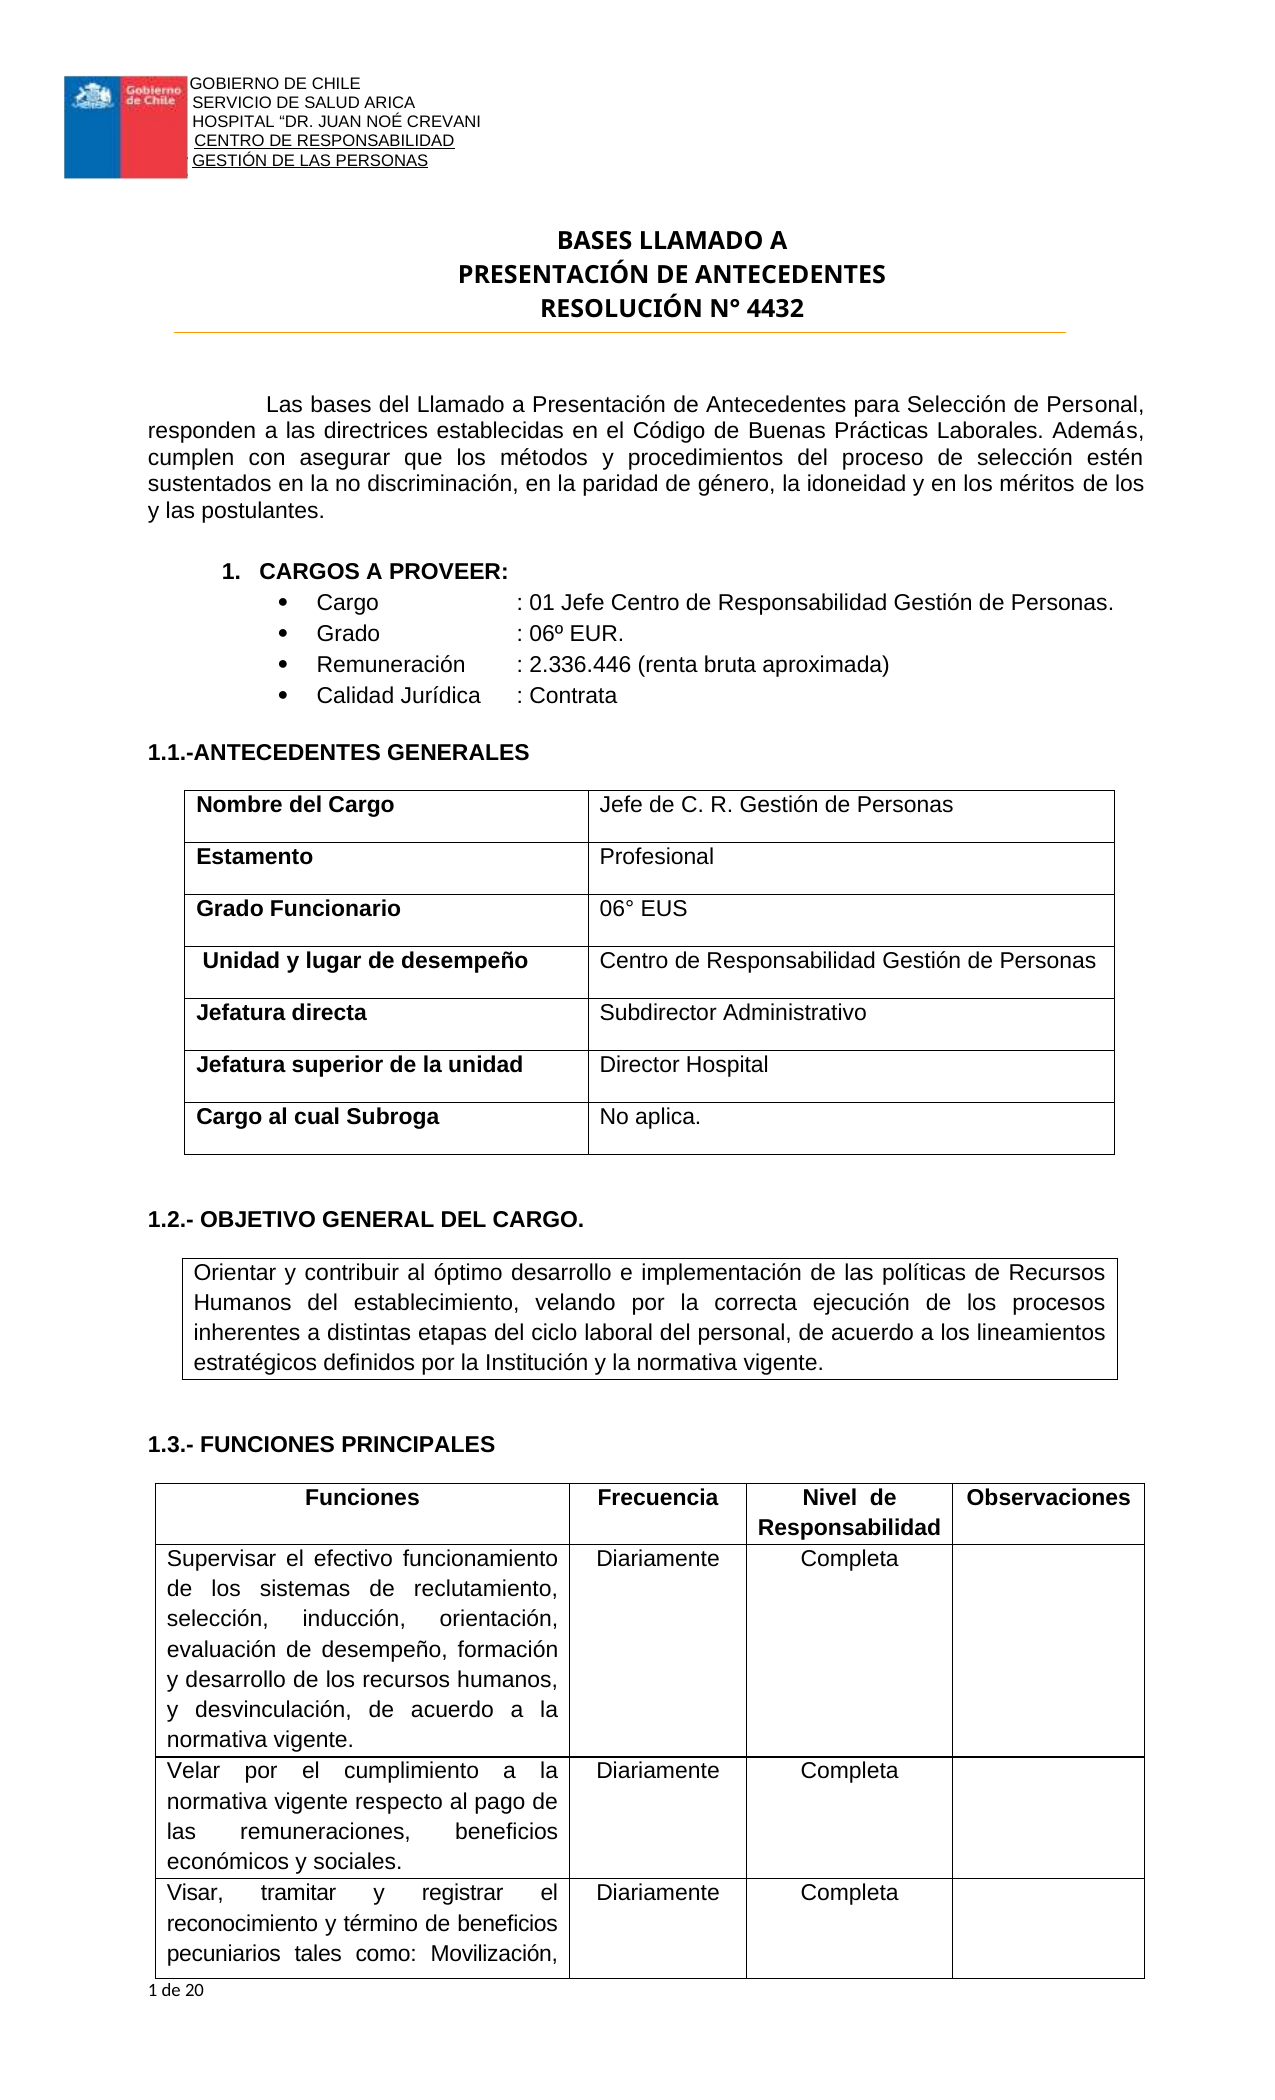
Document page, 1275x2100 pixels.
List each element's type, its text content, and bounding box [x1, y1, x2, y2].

list Cargo : 01 Jefe Centro de Responsabilidad Gestión de Personas. [279, 589, 1144, 615]
table_cell No aplica. [589, 1103, 1114, 1154]
table_header Jefe de C. R. Gestión de Personas [589, 791, 1114, 842]
table_cell Subdirector Administrativo [589, 999, 1114, 1050]
list CARGOS A PROVEER: [222, 558, 1144, 584]
table_cell Completa [747, 1545, 952, 1756]
table_cell Diariamente [570, 1879, 746, 1978]
text PRESENTACIÓN DE ANTECEDENTES [394, 256, 949, 290]
text BASES LLAMADO A [394, 222, 949, 256]
table_cell Director Hospital [589, 1051, 1114, 1102]
table_cell [953, 1545, 1144, 1756]
text 1.2.- OBJETIVO GENERAL DEL CARGO. [148, 1206, 1152, 1233]
picture [63, 75, 188, 180]
table_cell Unidad y lugar de desempeño [185, 947, 588, 998]
table_cell Jefatura directa [185, 999, 588, 1050]
table_cell Cargo al cual Subroga [185, 1103, 588, 1154]
table_header Frecuencia [570, 1484, 746, 1544]
table_header Nombre del Cargo [185, 791, 588, 842]
table_cell [953, 1879, 1144, 1978]
table_cell [953, 1758, 1144, 1878]
table_cell Diariamente [570, 1758, 746, 1878]
list Grado : 06º EUR. [279, 620, 1144, 646]
table_cell Velar por el cumplimiento a la normativa vigente respecto al pago de las remuneraciones, beneficios económicos y sociales. [156, 1758, 569, 1878]
table_cell Completa [747, 1758, 952, 1878]
table_cell Centro de Responsabilidad Gestión de Personas [589, 947, 1114, 998]
text RESOLUCIÓN N° 4432 [394, 290, 949, 324]
text Las bases del Llamado a Presentación de Antecedentes para Selección de Personal, responden a las directrices establecidas en el Código de Buenas Prácticas Laborales. Además, cumplen con asegurar que los métodos y procedimientos del proceso de selección estén sustentados en la no discriminación, en la paridad de género, la idoneidad y en los méritos de los y las postulantes. [148, 391, 1144, 523]
table_cell Jefatura superior de la unidad [185, 1051, 588, 1102]
table_cell Completa [747, 1879, 952, 1978]
table_cell Profesional [589, 843, 1114, 894]
table_cell Estamento [185, 843, 588, 894]
table_cell Grado Funcionario [185, 895, 588, 946]
table_cell Supervisar el efectivo funcionamiento de los sistemas de reclutamiento, selección, inducción, orientación, evaluación de desempeño, formación y desarrollo de los recursos humanos, y desvinculación, de acuerdo a la normativa vigente. [156, 1545, 569, 1756]
text 1.1.-ANTECEDENTES GENERALES [148, 739, 1152, 765]
table_header Orientar y contribuir al óptimo desarrollo e implementación de las políticas de Recursos Humanos del establecimiento, velando por la correcta ejecución de los procesos inherentes a distintas etapas del ciclo laboral del personal, de acuerdo a los lineamientos estratégicos definidos por la Institución y la normativa vigente. [183, 1259, 1117, 1379]
table_cell Diariamente [570, 1545, 746, 1756]
table_cell 06° EUS [589, 895, 1114, 946]
table_header Nivel de Responsabilidad [747, 1484, 952, 1544]
list Remuneración : 2.336.446 (renta bruta aproximada) [279, 651, 1144, 677]
text 1.3.- FUNCIONES PRINCIPALES [148, 1431, 1152, 1458]
table_header Observaciones [953, 1484, 1144, 1544]
list Calidad Jurídica : Contrata [279, 682, 1144, 708]
table_header Funciones [156, 1484, 569, 1544]
